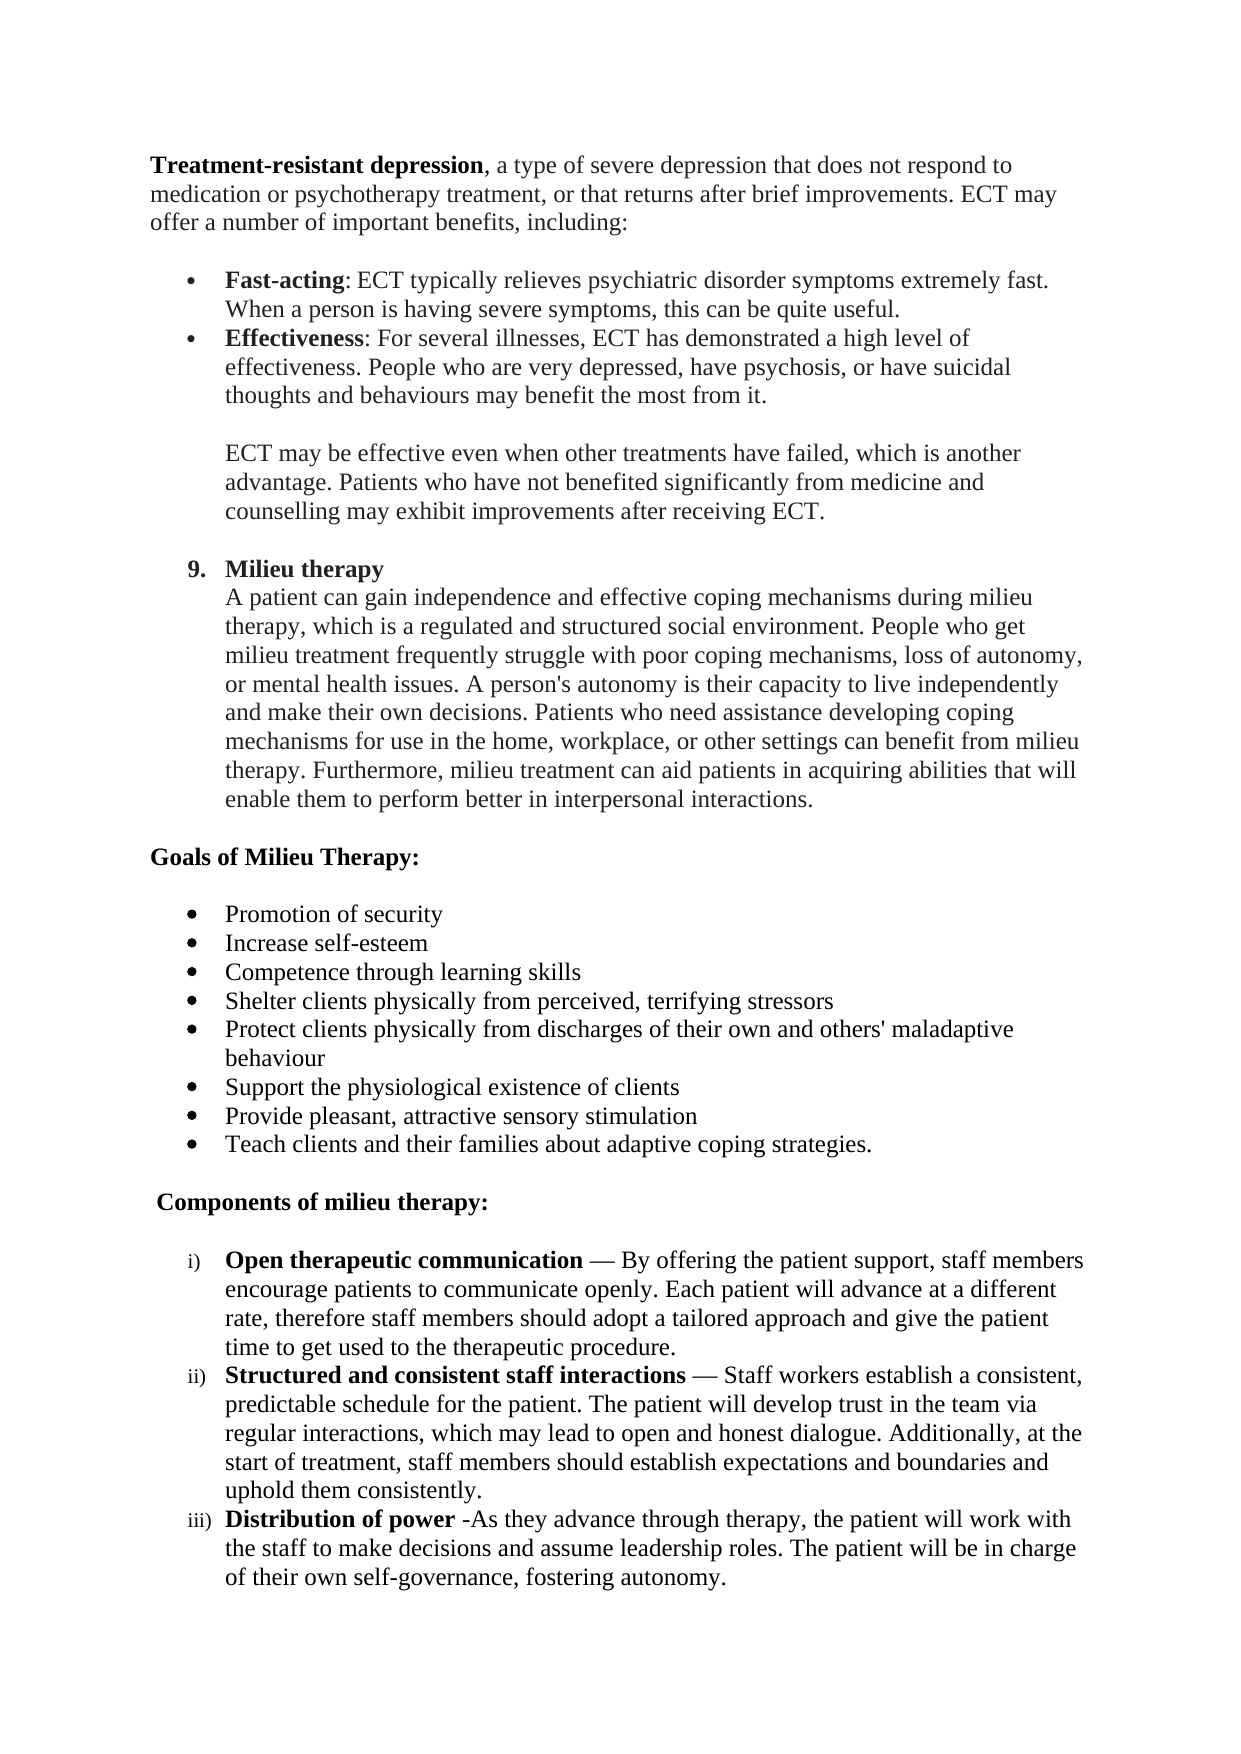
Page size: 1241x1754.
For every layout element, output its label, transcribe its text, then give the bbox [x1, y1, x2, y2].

list Structured and consistent staff interactions — Staff workers establish a consistent, predictable schedule for the patient. The patient will develop trust in the team via regular interactions, which may lead to open and honest dialogue. Additionally, at the start of treatment, staff members should establish expectations and boundaries and uphold them consistently. [187, 1360, 1090, 1504]
list Effectiveness: For several illnesses, ECT has demonstrated a high level of effectiveness. People who are very depressed, have psychosis, or have suicidal thoughts and behaviours may benefit the most from it. [187, 323, 1090, 409]
list Support the physiological existence of clients [187, 1072, 1090, 1101]
text Treatment-resistant depression, a type of severe depression that does not respond to medication or psychotherapy treatment, or that returns after brief improvements. ECT may offer a number of important benefits, including: [150, 150, 1090, 236]
list Milieu therapy [187, 554, 1090, 582]
list Distribution of power -As they advance through therapy, the patient will work with the staff to make decisions and assume leadership roles. The patient will be in charge of their own self-governance, fostering autonomy. [187, 1504, 1090, 1590]
list Teach clients and their families about adaptive coping strategies. [187, 1129, 1090, 1158]
list Shelter clients physically from perceived, terrifying stressors [187, 986, 1090, 1014]
text Goals of Milieu Therapy: [150, 842, 1090, 870]
list A patient can gain independence and effective coping mechanisms during milieu therapy, which is a regulated and structured social environment. People who get milieu treatment frequently struggle with poor coping mechanisms, loss of autonomy, or mental health issues. A person's autonomy is their capacity to live independently and make their own decisions. Patients who need assistance developing coping mechanisms for use in the home, workplace, or other settings can benefit from milieu therapy. Furthermore, milieu treatment can aid patients in acquiring abilities that will enable them to perform better in interpersonal interactions. [225, 582, 1090, 812]
list Provide pleasant, attractive sensory stimulation [187, 1101, 1090, 1129]
text ECT may be effective even when other treatments have failed, which is another advantage. Patients who have not benefited significantly from medicine and counselling may exhibit improvements after receiving ECT. [225, 438, 1090, 524]
list Protect clients physically from discharges of their own and others' maladaptive behaviour [187, 1014, 1090, 1072]
list Increase self-esteem [187, 928, 1090, 957]
list Open therapeutic communication — By offering the patient support, staff members encourage patients to communicate openly. Each patient will advance at a different rate, therefore staff members should adopt a tailored approach and give the patient time to get used to the therapeutic procedure. [187, 1245, 1090, 1360]
text Components of milieu therapy: [150, 1187, 1090, 1216]
list Fast-acting: ECT typically relieves psychiatric disorder symptoms extremely fast. When a person is having severe symptoms, this can be quite useful. [187, 265, 1090, 323]
list Competence through learning skills [187, 957, 1090, 986]
list Promotion of security [187, 899, 1090, 928]
